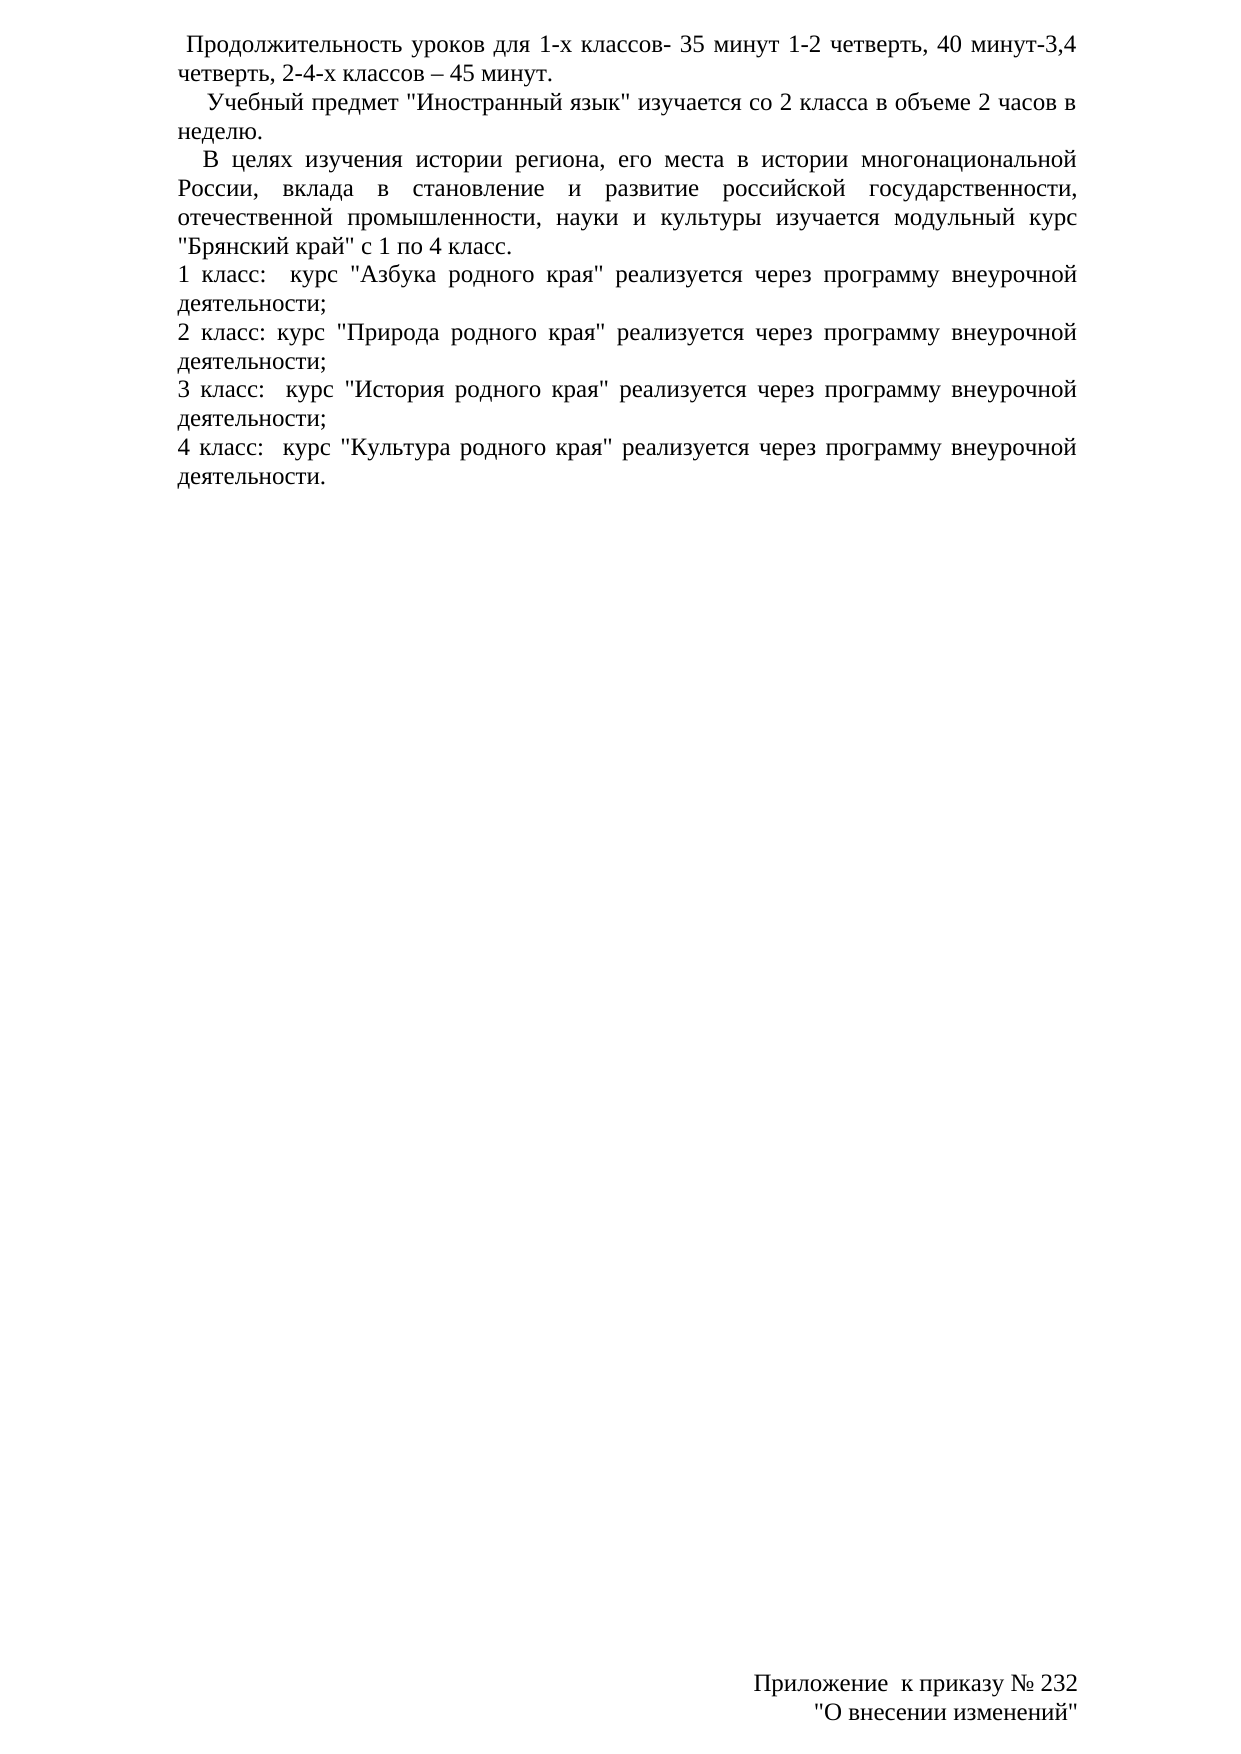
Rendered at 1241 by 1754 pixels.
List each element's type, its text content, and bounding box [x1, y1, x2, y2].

text 2 класс: курс "Природа родного края" реализуется через программу внеурочной деятельности; [177, 317, 1078, 374]
text 3 класс: курс "История родного края" реализуется через программу внеурочной деятельности; [177, 374, 1078, 432]
text Приложение к приказу № 232 [177, 1668, 1078, 1697]
text "О внесении изменений" [177, 1697, 1078, 1726]
text Продолжительность уроков для 1-х классов- 35 минут 1-2 четверть, 40 минут-3,4 четверть, 2-4-х классов – 45 минут. [177, 29, 1078, 87]
text 1 класс: курс "Азбука родного края" реализуется через программу внеурочной деятельности; [177, 259, 1078, 317]
text 4 класс: курс "Культура родного края" реализуется через программу внеурочной деятельности. [177, 432, 1078, 489]
text Учебный предмет "Иностранный язык" изучается со 2 класса в объеме 2 часов в неделю. [177, 87, 1078, 144]
text В целях изучения истории региона, его места в истории многонациональной России, вклада в становление и развитие российской государственности, отечественной промышленности, науки и культуры изучается модульный курс "Брянский край" с 1 по 4 класс. [177, 144, 1078, 259]
